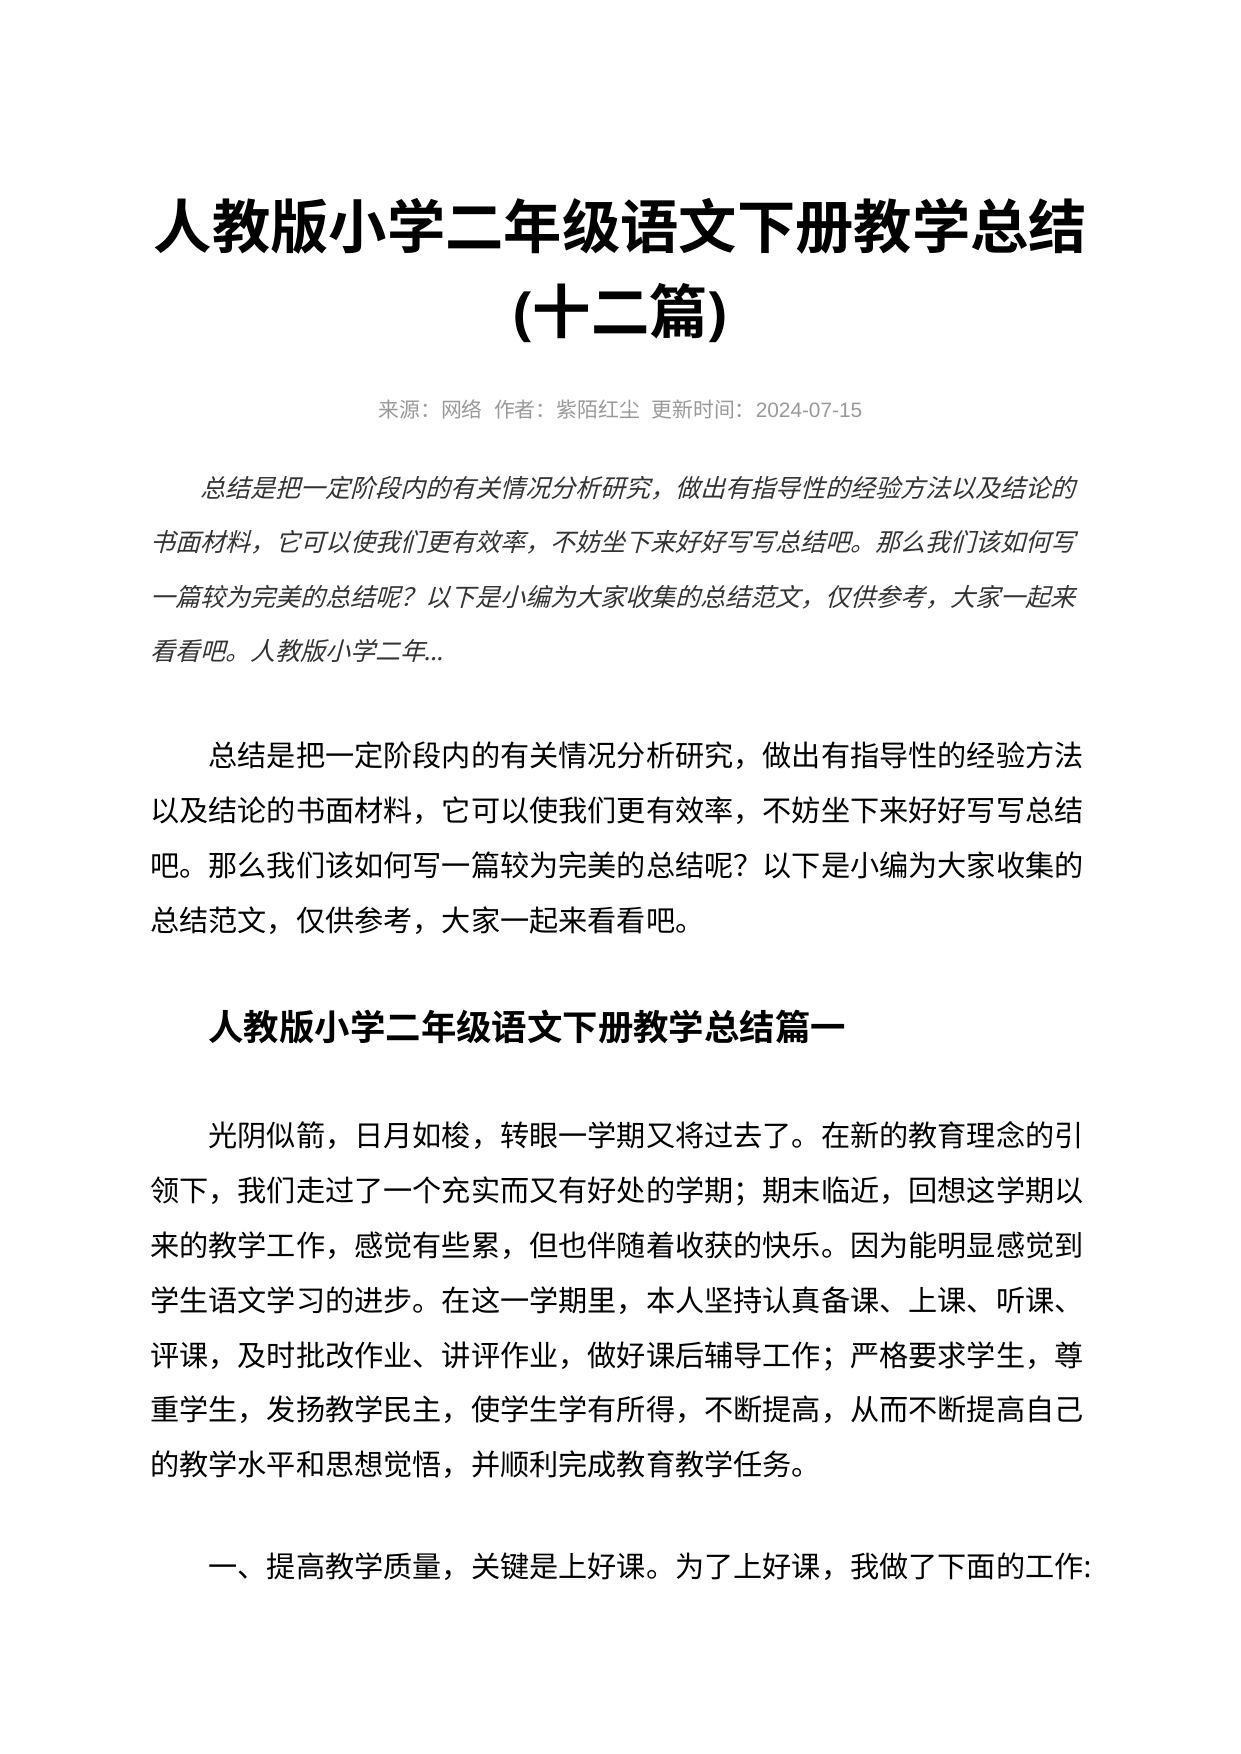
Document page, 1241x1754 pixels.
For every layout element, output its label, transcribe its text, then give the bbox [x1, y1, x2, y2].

text 人教版小学二年级语文下册教学总结篇一 [150, 999, 1090, 1050]
text 光阴似箭，日月如梭，转眼一学期又将过去了。在新的教育理念的引领下，我们走过了一个充实而又有好处的学期；期末临近，回想这学期以来的教学工作，感觉有些累，但也伴随着收获的快乐。因为能明显感觉到学生语文学习的进步。在这一学期里，本人坚持认真备课、上课、听课、评课，及时批改作业、讲评作业，做好课后辅导工作；严格要求学生，尊重学生，发扬教学民主，使学生学有所得，不断提高，从而不断提高自己的教学水平和思想觉悟，并顺利完成教育教学任务。 [150, 1112, 1090, 1484]
text 总结是把一定阶段内的有关情况分析研究，做出有指导性的经验方法以及结论的书面材料，它可以使我们更有效率，不妨坐下来好好写写总结吧。那么我们该如何写一篇较为完美的总结呢？以下是小编为大家收集的总结范文，仅供参考，大家一起来看看吧。 [150, 733, 1090, 939]
text 总结是把一定阶段内的有关情况分析研究，做出有指导性的经验方法以及结论的书面材料，它可以使我们更有效率，不妨坐下来好好写写总结吧。那么我们该如何写一篇较为完美的总结呢？以下是小编为大家收集的总结范文，仅供参考，大家一起来看看吧。人教版小学二年... [150, 468, 1090, 668]
subtitle 人教版小学二年级语文下册教学总结(十二篇) [150, 181, 1090, 351]
text 来源：网络 作者：紫陌红尘 更新时间：2024-07-15 [150, 397, 1090, 421]
text 一、提高教学质量，关键是上好课。为了上好课，我做了下面的工作: [150, 1544, 1090, 1586]
